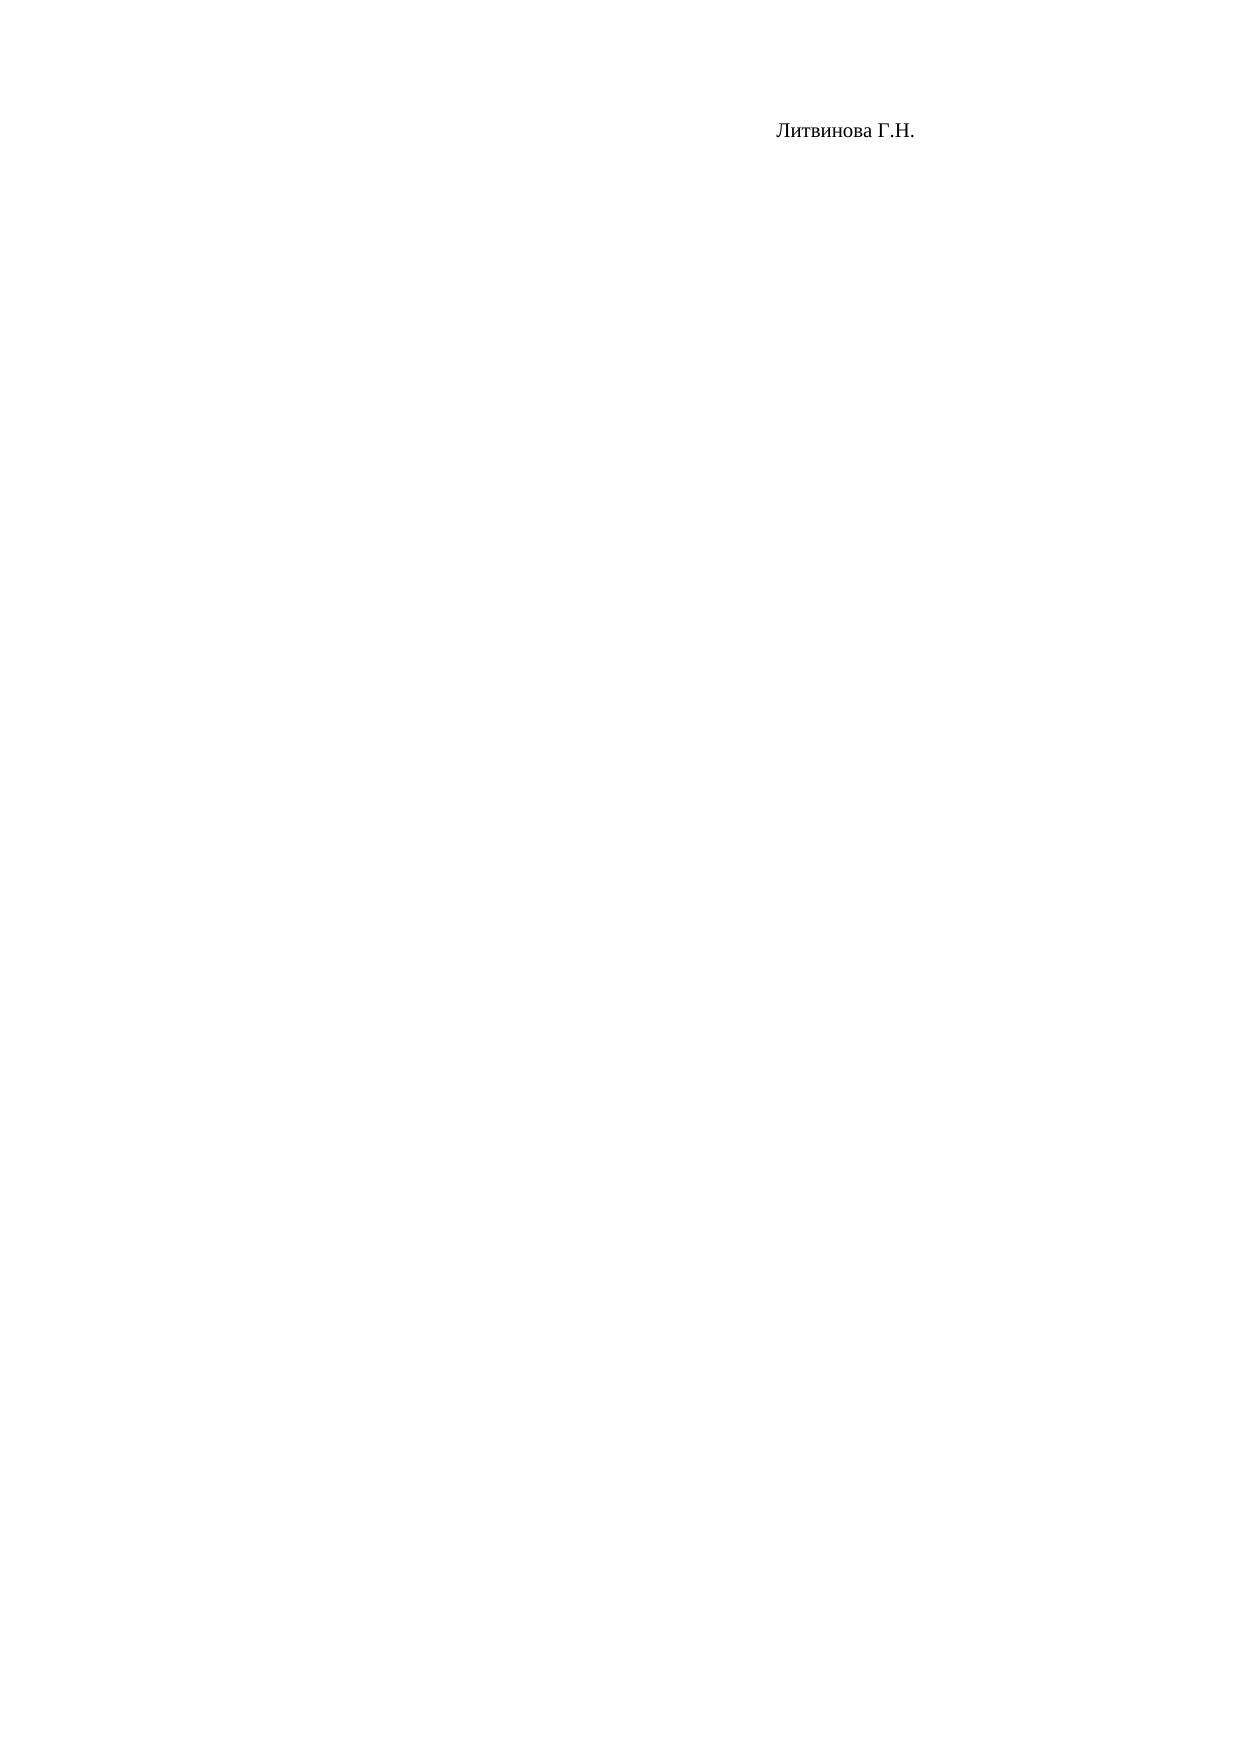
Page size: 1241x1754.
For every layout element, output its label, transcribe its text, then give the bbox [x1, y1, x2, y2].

text Литвинова Г.Н. [177, 118, 1152, 142]
